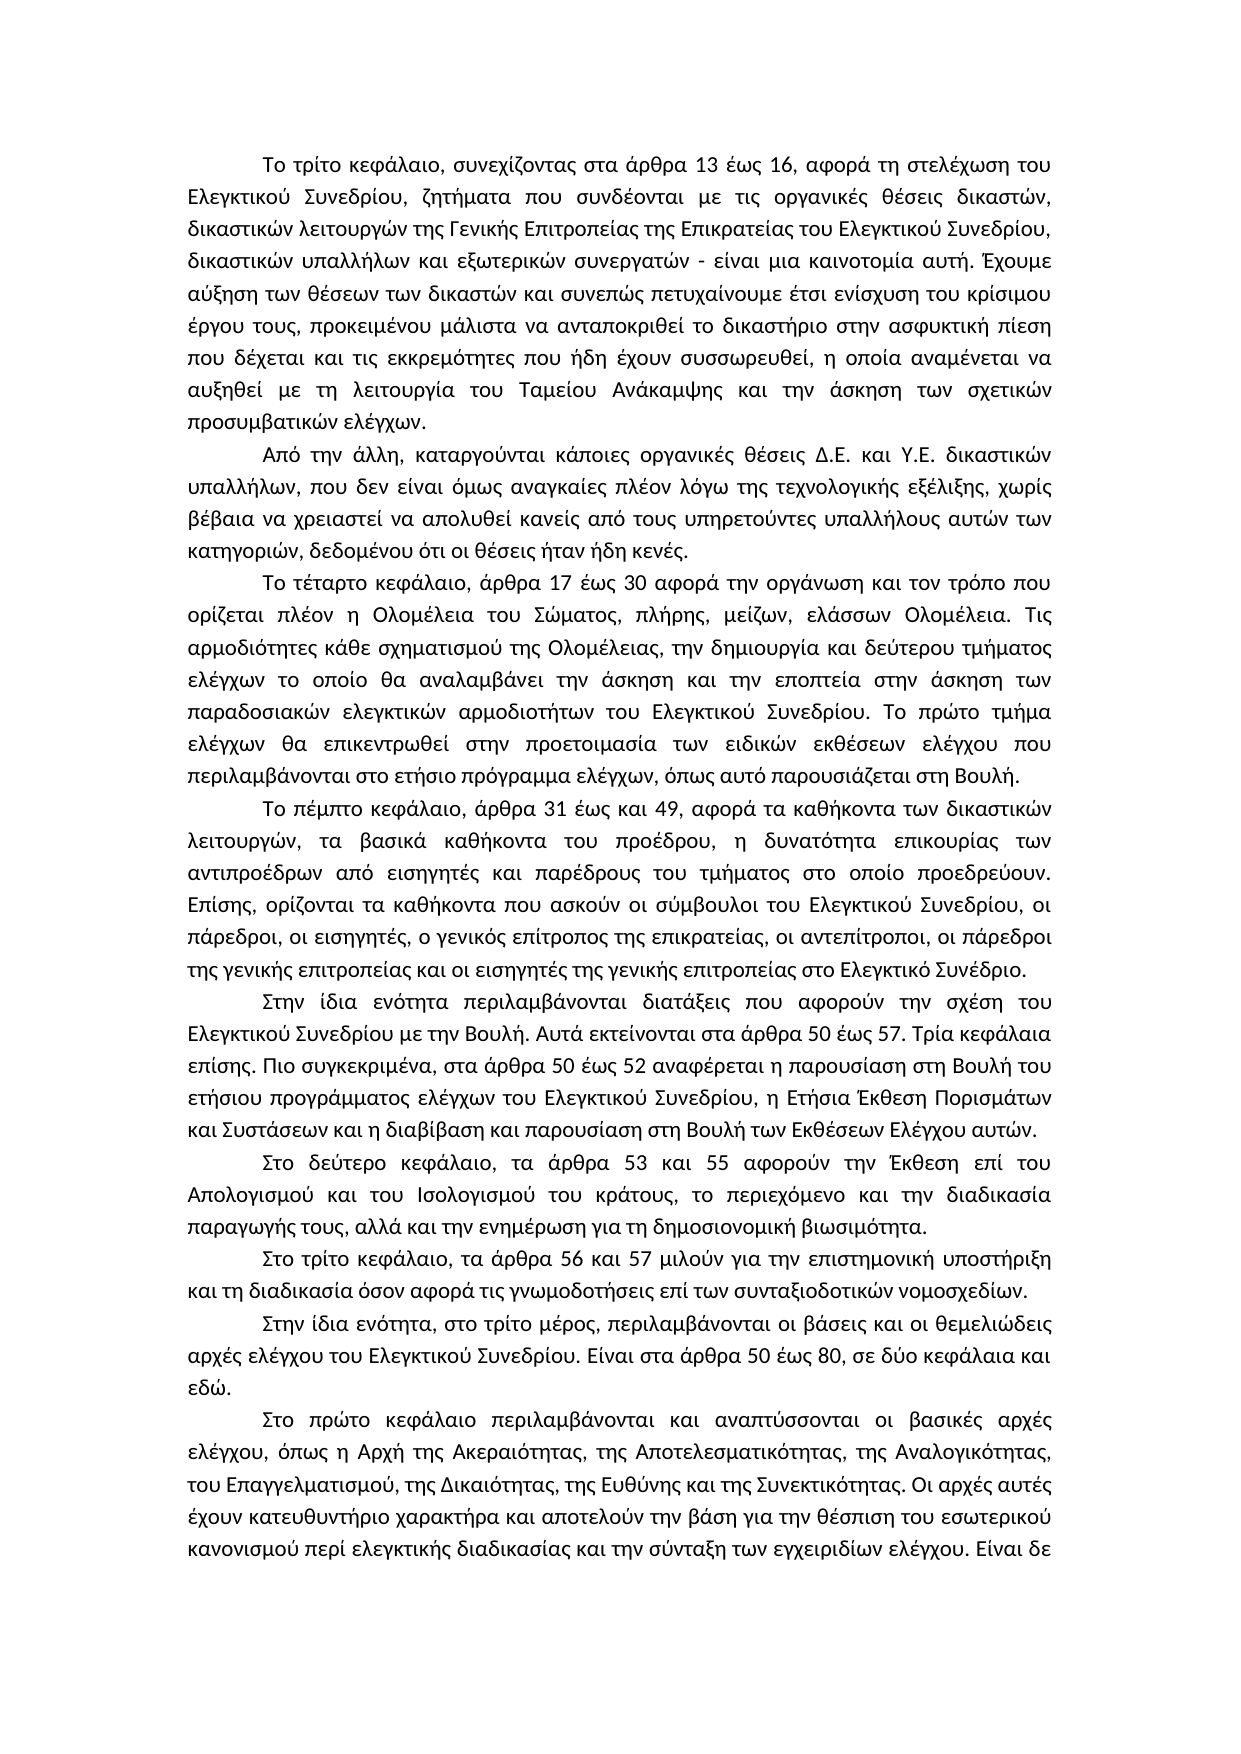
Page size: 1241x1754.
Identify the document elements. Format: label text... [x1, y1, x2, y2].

text Το πέμπτο κεφάλαιο, άρθρα 31 έως και 49, αφορά τα καθήκοντα των δικαστικών λειτουργών, τα βασικά καθήκοντα του προέδρου, η δυνατότητα επικουρίας των αντιπροέδρων από εισηγητές και παρέδρους του τμήματος στο οποίο προεδρεύουν. Επίσης, ορίζονται τα καθήκοντα που ασκούν οι σύμβουλοι του Ελεγκτικού Συνεδρίου, οι πάρεδροι, οι εισηγητές, ο γενικός επίτροπος της επικρατείας, οι αντεπίτροποι, οι πάρεδροι της γενικής επιτροπείας και οι εισηγητές της γενικής επιτροπείας στο Ελεγκτικό Συνέδριο. [187, 794, 1053, 983]
text Στην ίδια ενότητα περιλαμβάνονται διατάξεις που αφορούν την σχέση του Ελεγκτικού Συνεδρίου με την Βουλή. Αυτά εκτείνονται στα άρθρα 50 έως 57. Τρία κεφάλαια επίσης. Πιο συγκεκριμένα, στα άρθρα 50 έως 52 αναφέρεται η παρουσίαση στη Βουλή του ετήσιου προγράμματος ελέγχων του Ελεγκτικού Συνεδρίου, η Ετήσια Έκθεση Πορισμάτων και Συστάσεων και η διαβίβαση και παρουσίαση στη Βουλή των Εκθέσεων Ελέγχου αυτών. [187, 987, 1053, 1144]
text Από την άλλη, καταργούνται κάποιες οργανικές θέσεις Δ.Ε. και Υ.Ε. δικαστικών υπαλλήλων, που δεν είναι όμως αναγκαίες πλέον λόγω της τεχνολογικής εξέλιξης, χωρίς βέβαια να χρειαστεί να απολυθεί κανείς από τους υπηρετούντες υπαλλήλους αυτών των κατηγοριών, δεδομένου ότι οι θέσεις ήταν ήδη κενές. [187, 440, 1053, 564]
text Στο τρίτο κεφάλαιο, τα άρθρα 56 και 57 μιλούν για την επιστημονική υποστήριξη και τη διαδικασία όσον αφορά τις γνωμοδοτήσεις επί των συνταξιοδοτικών νομοσχεδίων. [187, 1244, 1053, 1304]
text Στην ίδια ενότητα, στο τρίτο μέρος, περιλαμβάνονται οι βάσεις και οι θεμελιώδεις αρχές ελέγχου του Ελεγκτικού Συνεδρίου. Είναι στα άρθρα 50 έως 80, σε δύο κεφάλαια και εδώ. [187, 1309, 1053, 1401]
text Στο δεύτερο κεφάλαιο, τα άρθρα 53 και 55 αφορούν την Έκθεση επί του Απολογισμού και του Ισολογισμού του κράτους, το περιεχόμενο και την διαδικασία παραγωγής τους, αλλά και την ενημέρωση για τη δημοσιονομική βιωσιμότητα. [187, 1148, 1053, 1240]
text Το τέταρτο κεφάλαιο, άρθρα 17 έως 30 αφορά την οργάνωση και τον τρόπο που ορίζεται πλέον η Ολομέλεια του Σώματος, πλήρης, μείζων, ελάσσων Ολομέλεια. Τις αρμοδιότητες κάθε σχηματισμού της Ολομέλειας, την δημιουργία και δεύτερου τμήματος ελέγχων το οποίο θα αναλαμβάνει την άσκηση και την εποπτεία στην άσκηση των παραδοσιακών ελεγκτικών αρμοδιοτήτων του Ελεγκτικού Συνεδρίου. Το πρώτο τμήμα ελέγχων θα επικεντρωθεί στην προετοιμασία των ειδικών εκθέσεων ελέγχου που περιλαμβάνονται στο ετήσιο πρόγραμμα ελέγχων, όπως αυτό παρουσιάζεται στη Βουλή. [187, 568, 1053, 789]
text Το τρίτο κεφάλαιο, συνεχίζοντας στα άρθρα 13 έως 16, αφορά τη στελέχωση του Ελεγκτικού Συνεδρίου, ζητήματα που συνδέονται με τις οργανικές θέσεις δικαστών, δικαστικών λειτουργών της Γενικής Επιτροπείας της Επικρατείας του Ελεγκτικού Συνεδρίου, δικαστικών υπαλλήλων και εξωτερικών συνεργατών - είναι μια καινοτομία αυτή. Έχουμε αύξηση των θέσεων των δικαστών και συνεπώς πετυχαίνουμε έτσι ενίσχυση του κρίσιμου έργου τους, προκειμένου μάλιστα να ανταποκριθεί το δικαστήριο στην ασφυκτική πίεση που δέχεται και τις εκκρεμότητες που ήδη έχουν συσσωρευθεί, η οποία αναμένεται να αυξηθεί με τη λειτουργία του Ταμείου Ανάκαμψης και την άσκηση των σχετικών προσυμβατικών ελέγχων. [187, 150, 1053, 436]
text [187, 1405, 1053, 1562]
